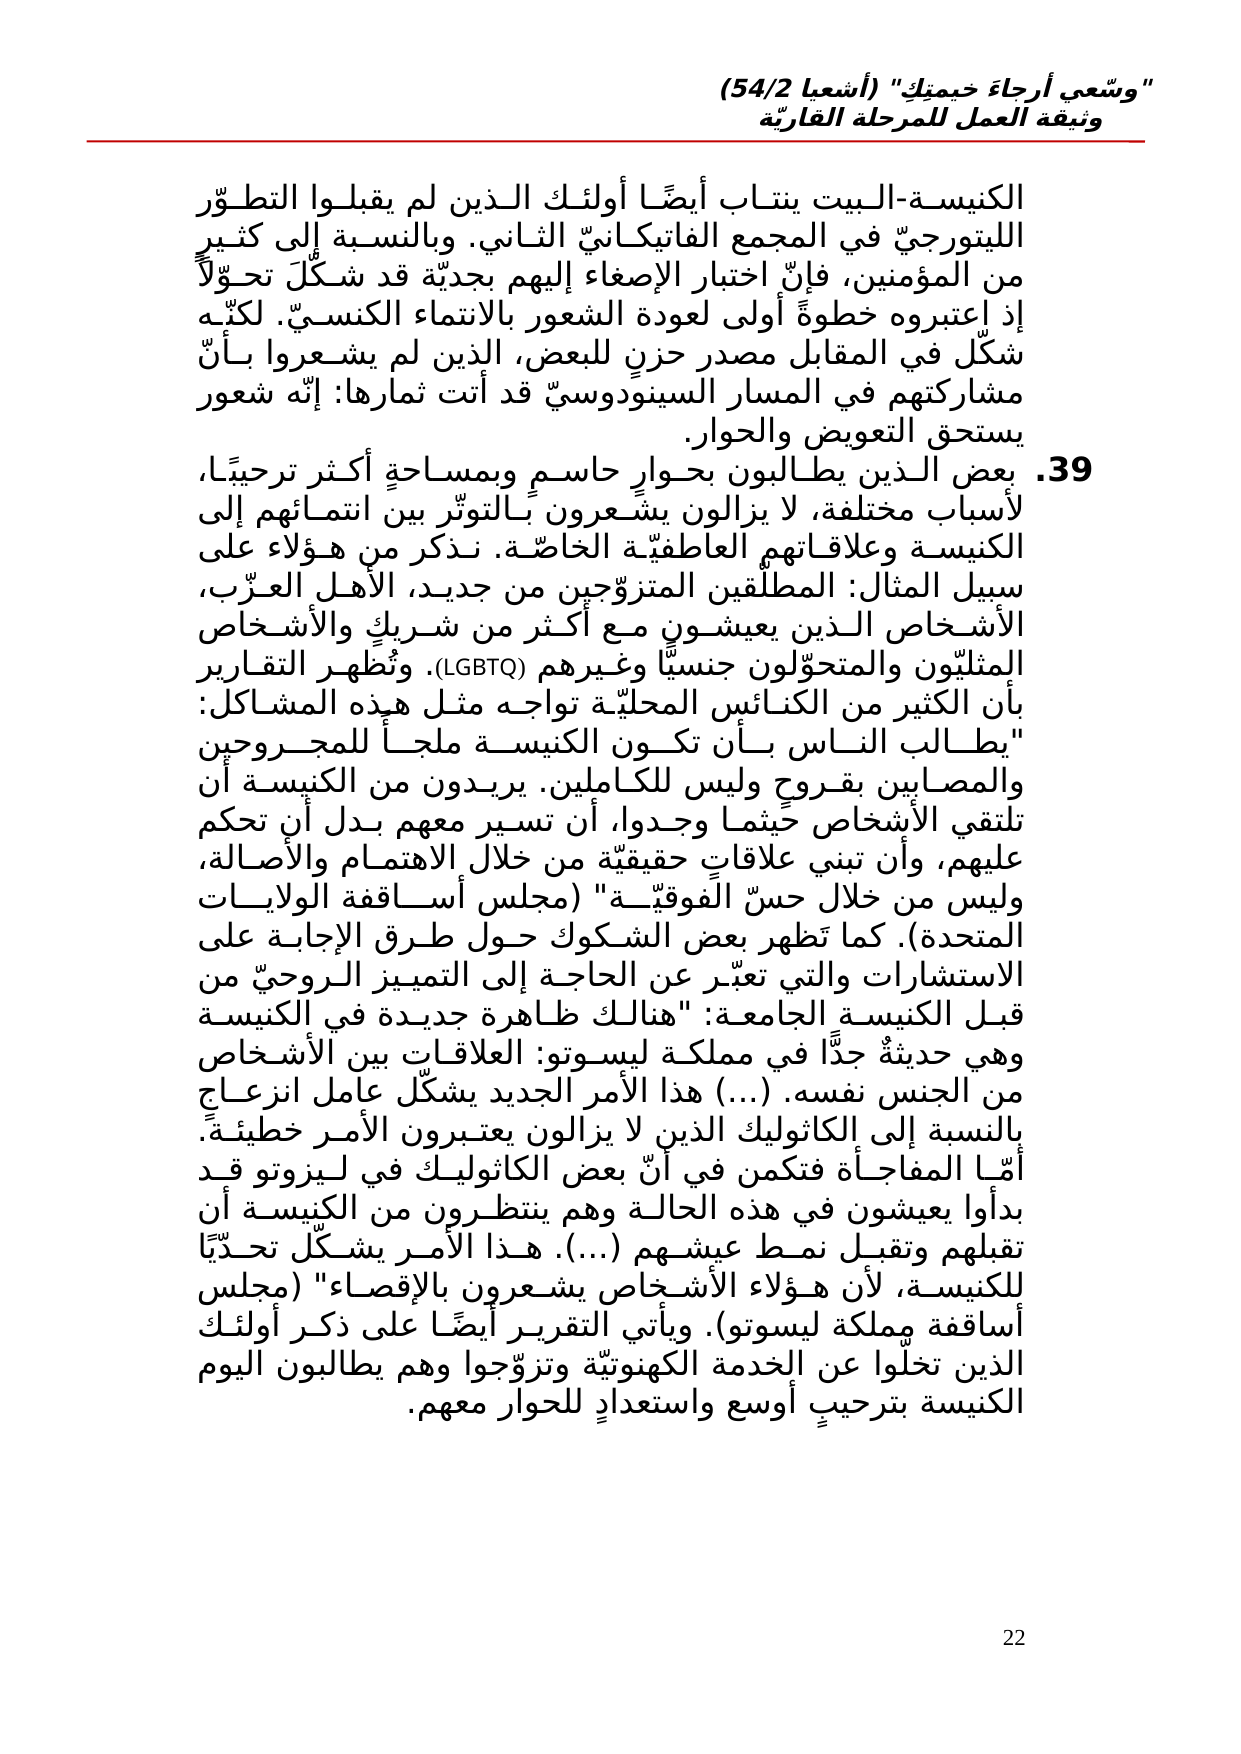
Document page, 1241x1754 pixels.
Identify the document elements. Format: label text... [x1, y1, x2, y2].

list بعض الذين يطالبون بحوارٍ حاسمٍ وبمساحةٍ أكثر ترحيبًا، لأسباب مختلفة، لا يزالون يشعرون بالتوتّر بين انتمائهم إلى الكنيسة وعلاقاتهم العاطفيّة الخاصّة. نذكر من هؤلاء على سبيل المثال: المطلّقين المتزوّجين من جديد، الأهل العزّب، الأشخاص الذين يعيشون مع أكثر من شريكٍ والأشخاص المثليّون والمتحوّلون جنسيًّا وغيرهم (LGBTQ). وتُظهر التقارير بأن الكثير من الكنائس المحليّة تواجه مثل هذه المشاكل: "يطالب الناس بأن تكون الكنيسة ملجأً للمجروحين والمصابين بقروحٍ وليس للكاملين. يريدون من الكنيسة أن تلتقي الأشخاص حيثما وجدوا، أن تسير معهم بدل أن تحكم عليهم، وأن تبني علاقاتٍ حقيقيّة من خلال الاهتمام والأصالة، وليس من خلال حسّ الفوقيّة" (مجلس أساقفة الولايات المتحدة). كما تَظهر بعض الشكوك حول طرق الإجابة على الاستشارات والتي تعبّر عن الحاجة إلى التمييز الروحيّ من قبل الكنيسة الجامعة: "هنالك ظاهرة جديدة في الكنيسة وهي حديثةٌ جدًّا في مملكة ليسوتو: العلاقات بين الأشخاص من الجنس نفسه. (...) هذا الأمر الجديد يشكّل عامل انزعاجٍ بالنسبة إلى الكاثوليك الذين لا يزالون يعتبرون الأمر خطيئة. أمّا المفاجأة فتكمن في أنّ بعض الكاثوليك في ليزوتو قد بدأوا يعيشون في هذه الحالة وهم ينتظرون من الكنيسة أن تقبلهم وتقبل نمط عيشهم (...). هذا الأمر يشكّل تحدّيًا للكنيسة، لأن هؤلاء الأشخاص يشعرون بالإقصاء" (مجلس أساقفة مملكة ليسوتو). ويأتي التقرير أيضًا على ذكر أولئك الذين تخلّوا عن الخدمة الكهنوتيّة وتزوّجوا وهم يطالبون اليوم الكنيسة بترحيبٍ أوسع واستعدادٍ للحوار معهم. [197, 450, 1034, 1422]
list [197, 178, 1034, 450]
